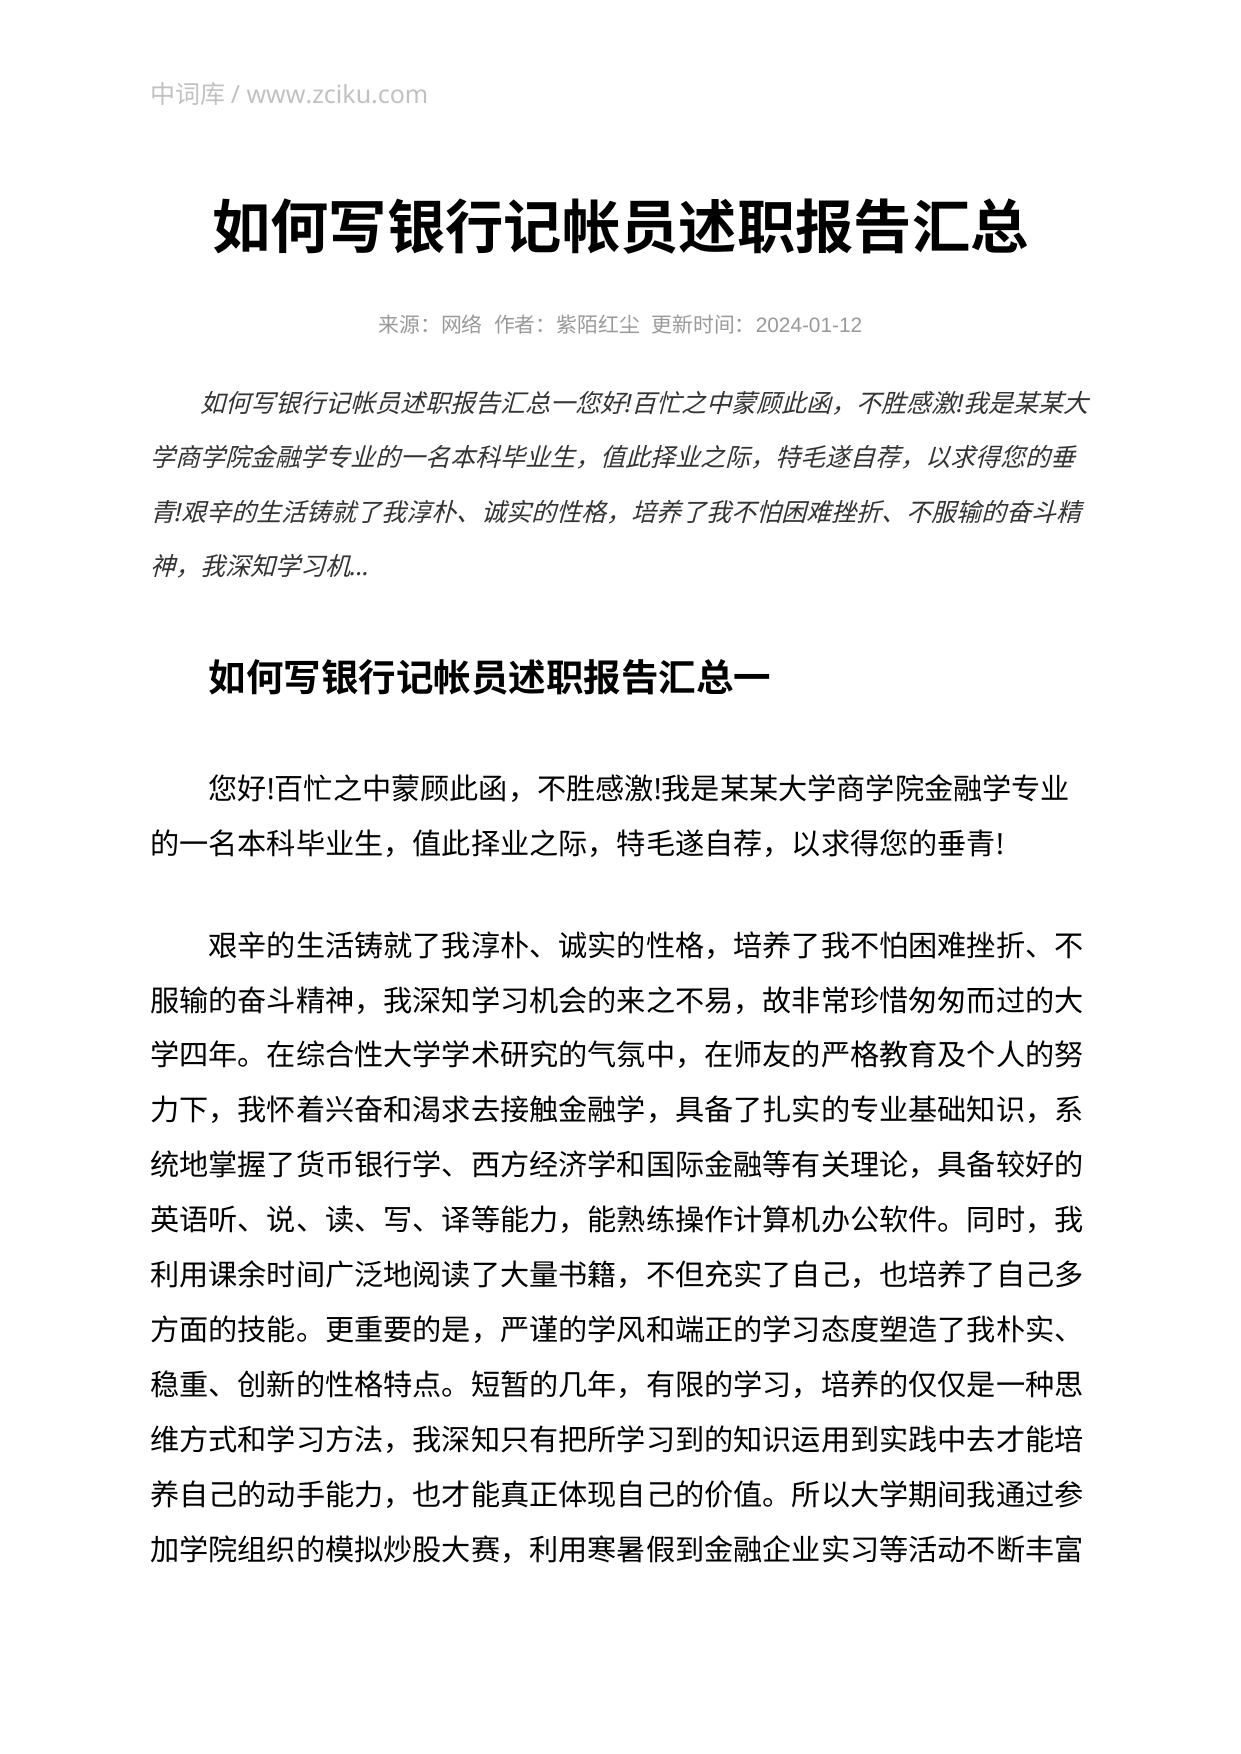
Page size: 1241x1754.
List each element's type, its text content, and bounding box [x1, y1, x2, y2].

text 如何写银行记帐员述职报告汇总一 [150, 648, 1090, 702]
text 您好!百忙之中蒙顾此函，不胜感激!我是某某大学商学院金融学专业的一名本科毕业生，值此择业之际，特毛遂自荐，以求得您的垂青! [150, 765, 1090, 863]
subtitle 如何写银行记帐员述职报告汇总 [150, 181, 1090, 266]
text 如何写银行记帐员述职报告汇总一您好!百忙之中蒙顾此函，不胜感激!我是某某大学商学院金融学专业的一名本科毕业生，值此择业之际，特毛遂自荐，以求得您的垂青!艰辛的生活铸就了我淳朴、诚实的性格，培养了我不怕困难挫折、不服输的奋斗精神，我深知学习机... [150, 383, 1090, 583]
text 来源：网络 作者：紫陌红尘 更新时间：2024-01-12 [150, 313, 1090, 337]
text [150, 922, 1090, 1568]
